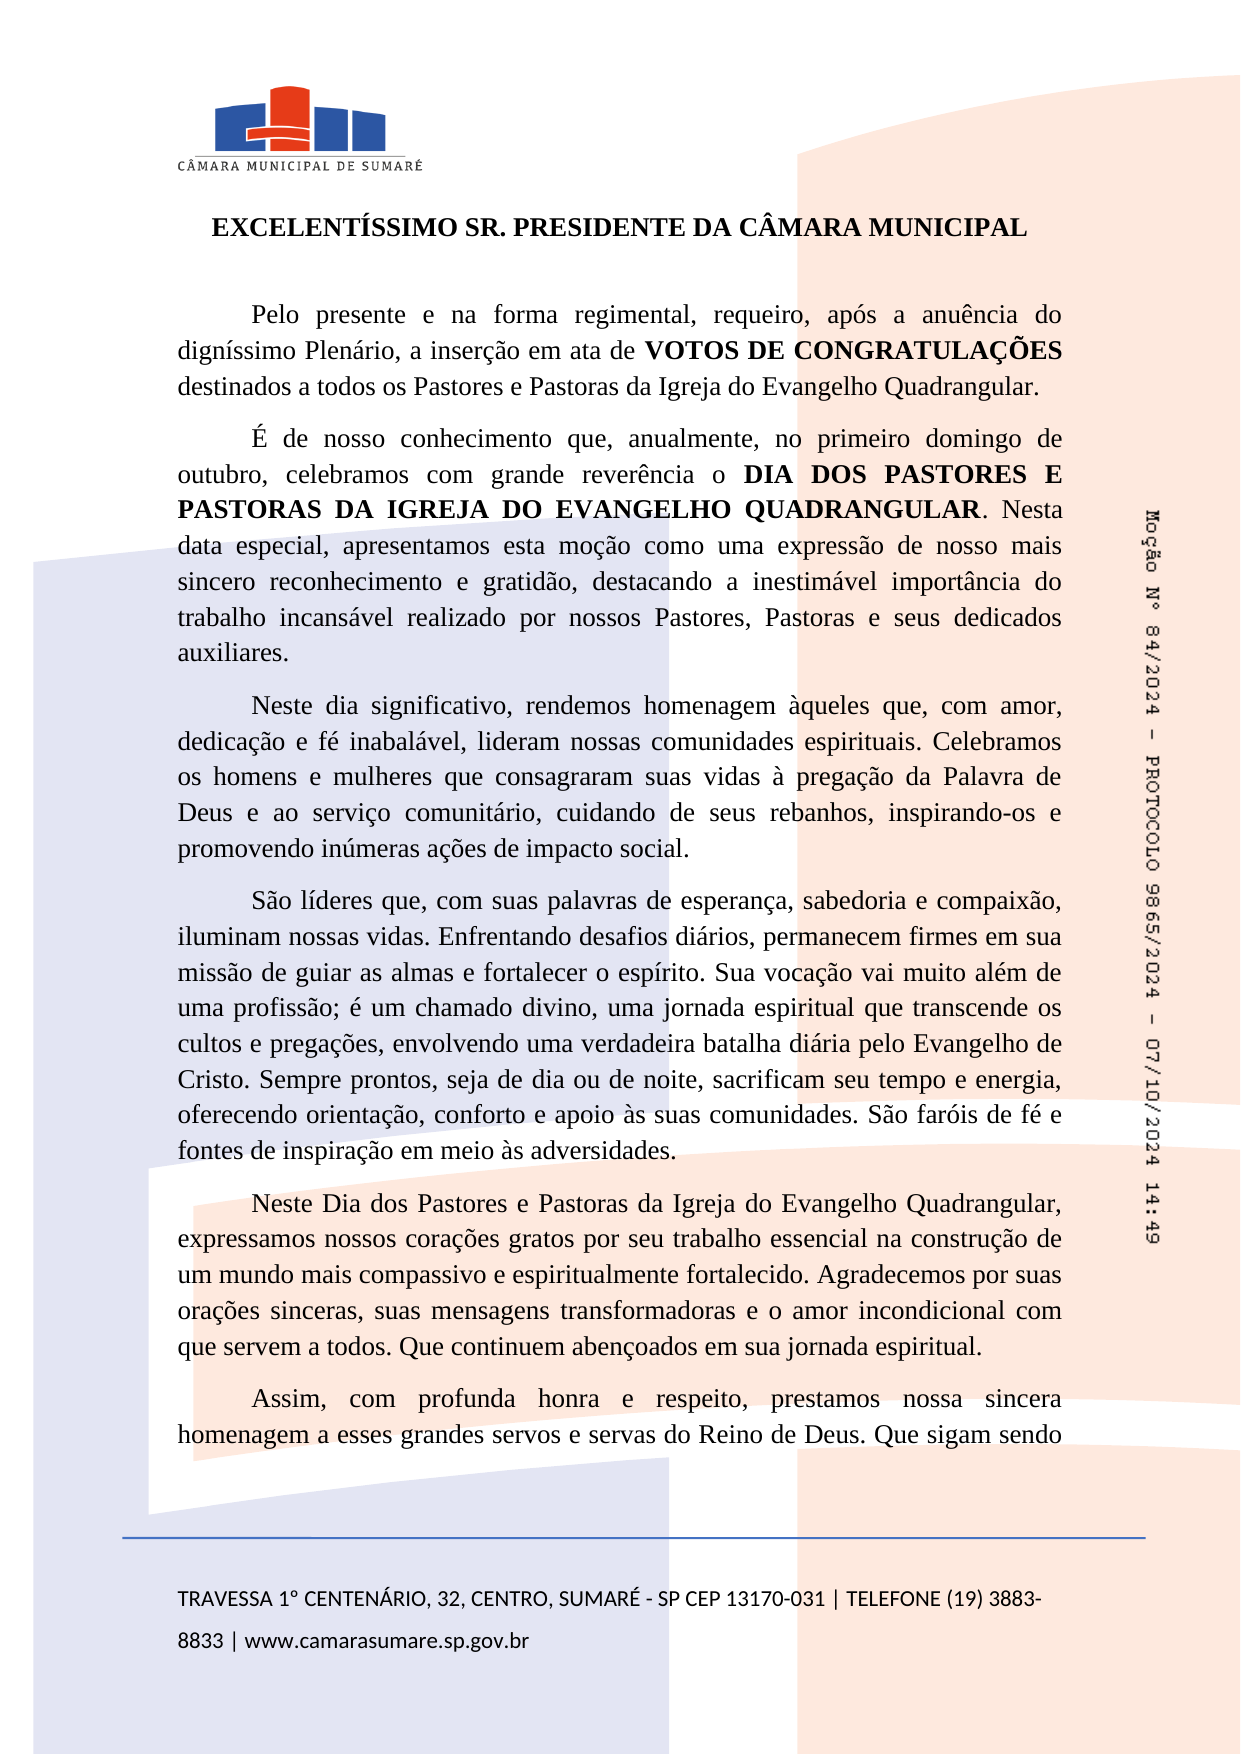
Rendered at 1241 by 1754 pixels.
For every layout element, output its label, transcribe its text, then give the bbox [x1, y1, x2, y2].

text EXCELENTÍSSIMO SR. PRESIDENTE DA CÂMARA MUNICIPAL [177, 211, 1063, 242]
text Neste Dia dos Pastores e Pastoras da Igreja do Evangelho Quadrangular, expressamos nossos corações gratos por seu trabalho essencial na construção de um mundo mais compassivo e espiritualmente fortalecido. Agradecemos por suas orações sinceras, suas mensagens transformadoras e o amor incondicional com que servem a todos. Que continuem abençoados em sua jornada espiritual. [177, 1187, 1063, 1361]
text Neste dia significativo, rendemos homenagem àqueles que, com amor, dedicação e fé inabalável, lideram nossas comunidades espirituais. Celebramos os homens e mulheres que consagraram suas vidas à pregação da Palavra de Deus e ao serviço comunitário, cuidando de seus rebanhos, inspirando-os e promovendo inúmeras ações de impacto social. [177, 689, 1063, 863]
text Pelo presente e na forma regimental, requeiro, após a anuência do digníssimo Plenário, a inserção em ata de VOTOS DE CONGRATULAÇÕES destinados a todos os Pastores e Pastoras da Igreja do Evangelho Quadrangular. [177, 298, 1063, 401]
picture [1120, 506, 1183, 1248]
picture [177, 86, 424, 173]
text É de nosso conhecimento que, anualmente, no primeiro domingo de outubro, celebramos com grande reverência o DIA DOS PASTORES E PASTORAS DA IGREJA DO EVANGELHO QUADRANGULAR. Nesta data especial, apresentamos esta moção como uma expressão de nosso mais sincero reconhecimento e gratidão, destacando a inestimável importância do trabalho incansável realizado por nossos Pastores, Pastoras e seus dedicados auxiliares. [177, 422, 1063, 668]
text São líderes que, com suas palavras de esperança, sabedoria e compaixão, iluminam nossas vidas. Enfrentando desafios diários, permanecem firmes em sua missão de guiar as almas e fortalecer o espírito. Sua vocação vai muito além de uma profissão; é um chamado divino, uma jornada espiritual que transcende os cultos e pregações, envolvendo uma verdadeira batalha diária pelo Evangelho de Cristo. Sempre prontos, seja de dia ou de noite, sacrificam seu tempo e energia, oferecendo orientação, conforto e apoio às suas comunidades. São faróis de fé e fontes de inspiração em meio às adversidades. [177, 884, 1063, 1166]
